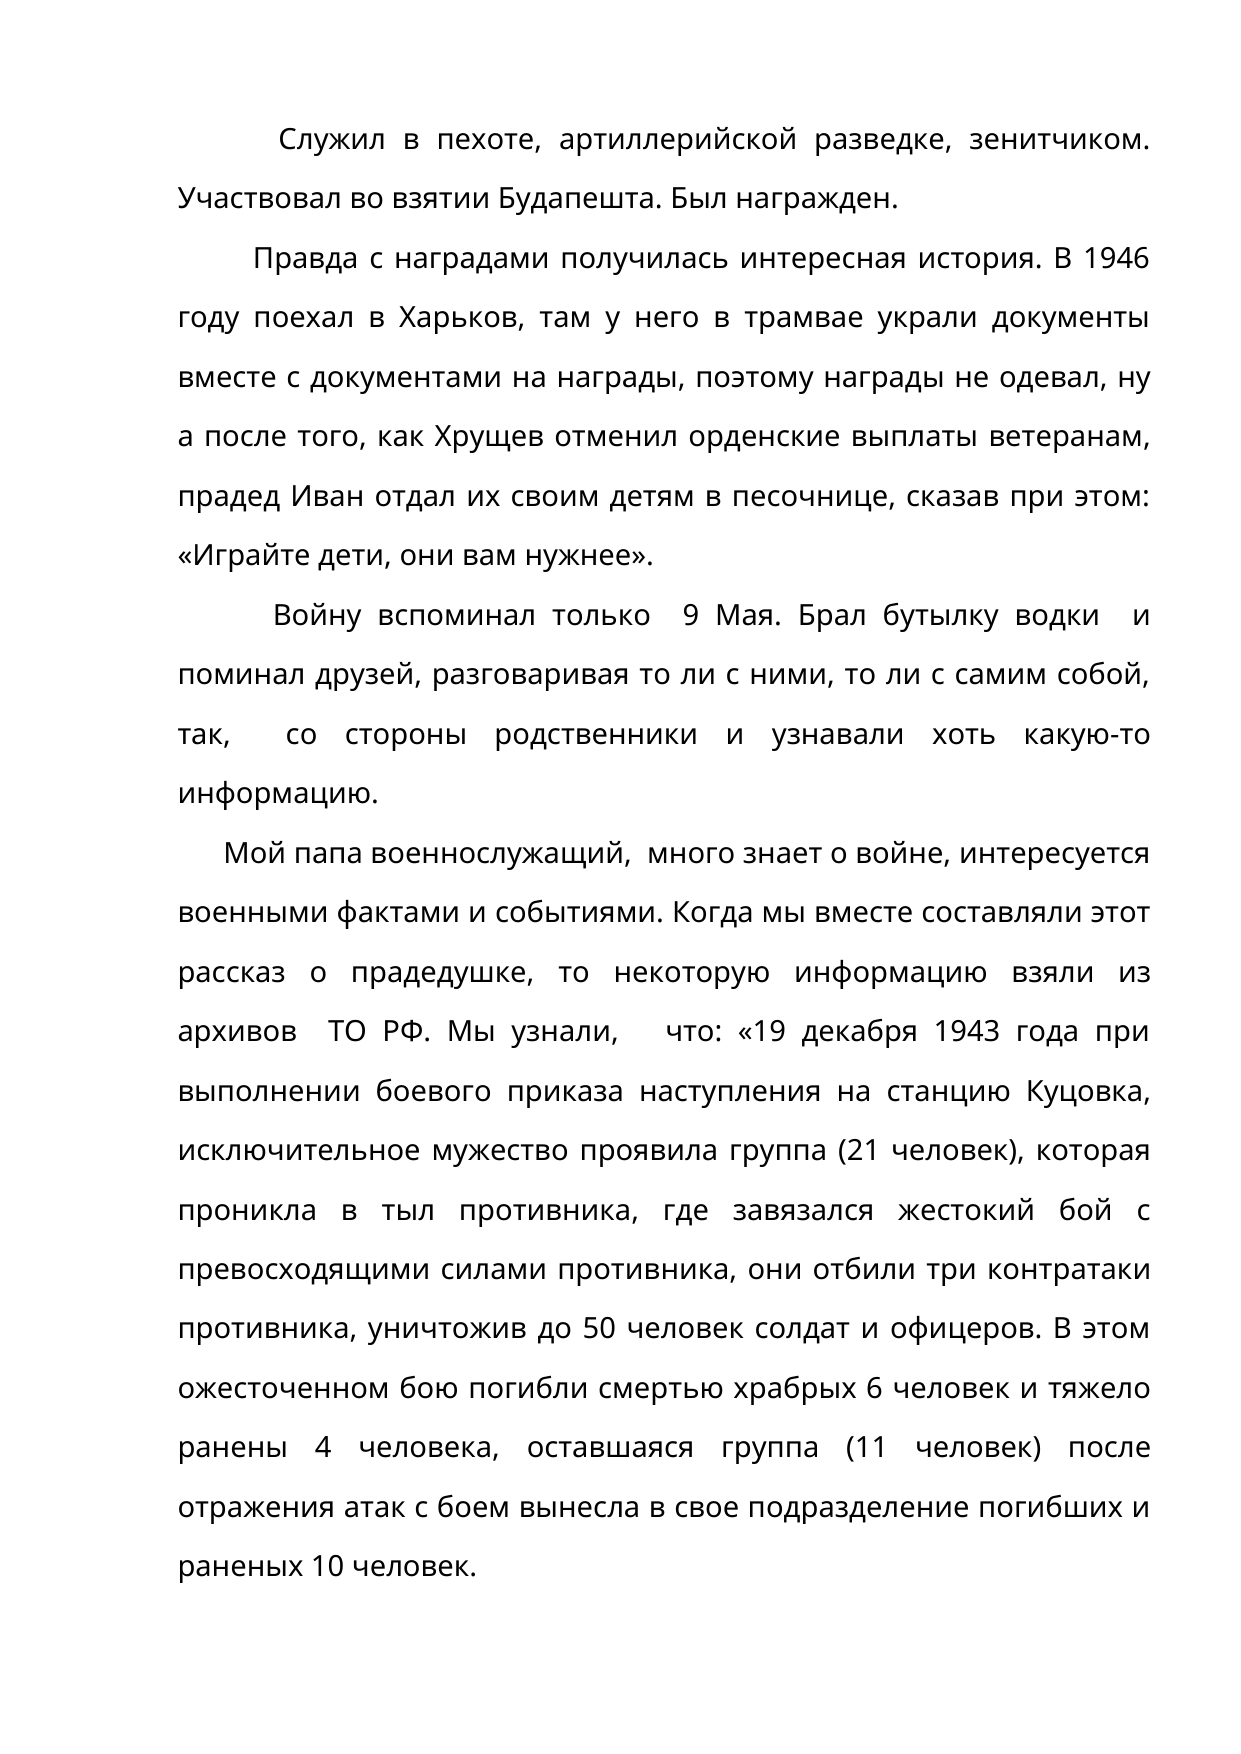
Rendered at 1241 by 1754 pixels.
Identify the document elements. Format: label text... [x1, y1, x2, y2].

text Войну вспоминал только 9 Мая. Брал бутылку водки и поминал друзей, разговаривая то ли с ними, то ли с самим собой, так, со стороны родственники и узнавали хоть какую-то информацию. [177, 594, 1152, 812]
text Мой папа военнослужащий, много знает о войне, интересуется военными фактами и событиями. Когда мы вместе составляли этот рассказ о прадедушке, то некоторую информацию взяли из архивов ТО РФ. Мы узнали, что: «19 декабря 1943 года при выполнении боевого приказа наступления на станцию Куцовка, исключительное мужество проявила группа (21 человек), которая проникла в тыл противника, где завязался жестокий бой с превосходящими силами противника, они отбили три контратаки противника, уничтожив до 50 человек солдат и офицеров. В этом ожесточенном бою погибли смертью храбрых 6 человек и тяжело ранены 4 человека, оставшаяся группа (11 человек) после отражения атак с боем вынесла в свое подразделение погибших и раненых 10 человек. [177, 832, 1152, 1585]
text Служил в пехоте, артиллерийской разведке, зенитчиком. Участвовал во взятии Будапешта. Был награжден. [177, 118, 1152, 217]
text Правда с наградами получилась интересная история. В 1946 году поехал в Харьков, там у него в трамвае украли документы вместе с документами на награды, поэтому награды не одевал, ну а после того, как Хрущев отменил орденские выплаты ветеранам, прадед Иван отдал их своим детям в песочнице, сказав при этом: «Играйте дети, они вам нужнее». [177, 237, 1152, 574]
